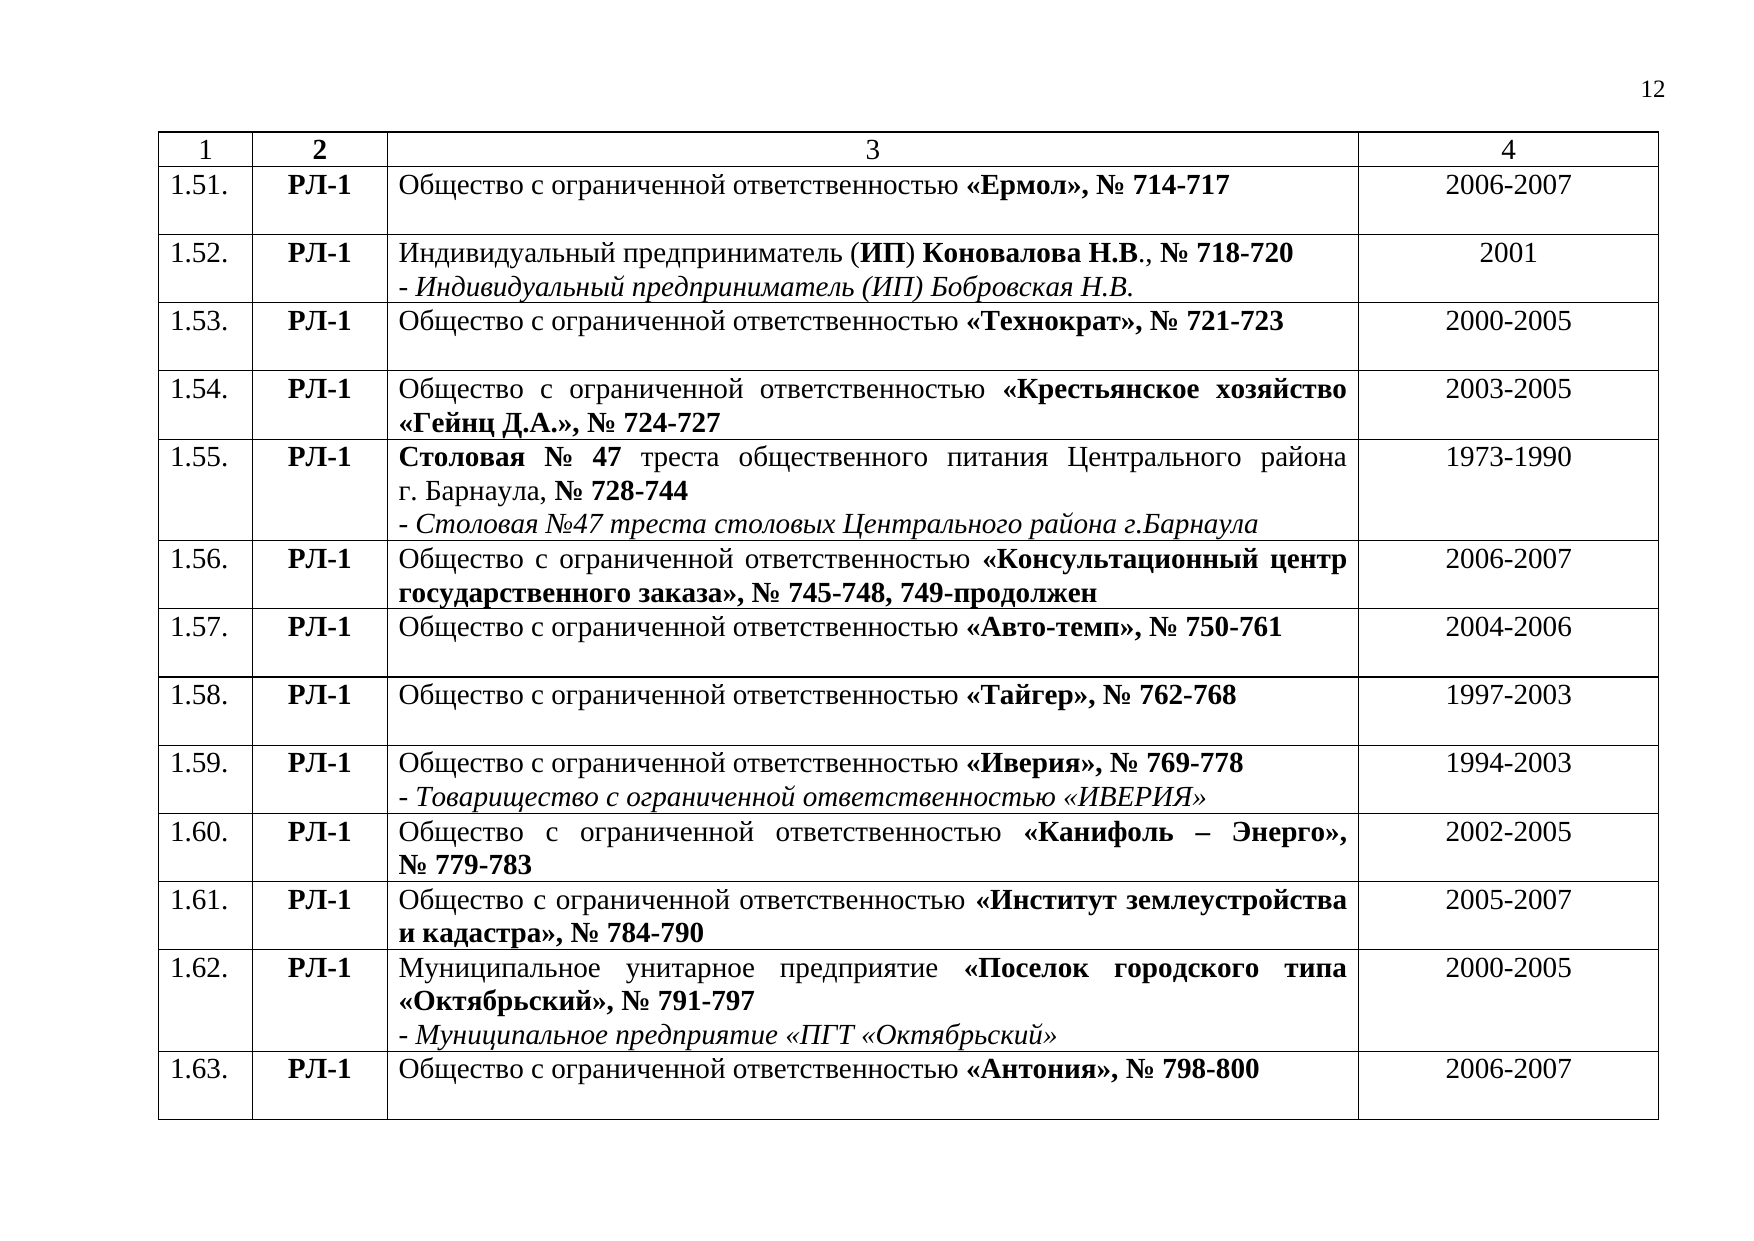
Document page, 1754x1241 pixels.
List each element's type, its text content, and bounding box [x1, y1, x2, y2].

table_cell РЛ-1 [253, 167, 387, 234]
table_cell РЛ-1 [253, 746, 387, 813]
table_cell Столовая № 47 треста общественного питания Центрального района г. Барнаула, № 728-744 - Столовая №47 треста столовых Центрального района г.Барнаула [388, 440, 1358, 540]
table_cell РЛ-1 [253, 541, 387, 608]
table_cell Общество с ограниченной ответственностью «Институт землеустройства и кадастра», № 784-790 [388, 882, 1358, 949]
table_cell [159, 235, 252, 302]
table_cell Общество с ограниченной ответственностью «Ермол», № 714-717 [388, 167, 1358, 234]
table_cell РЛ-1 [253, 303, 387, 370]
table_cell РЛ-1 [253, 678, 387, 744]
table_cell 2000-2005 [1359, 303, 1658, 370]
table_cell РЛ-1 [253, 609, 387, 676]
table_cell 1997-2003 [1359, 678, 1658, 744]
table_cell 1973-1990 [1359, 440, 1658, 540]
table_cell Индивидуальный предприниматель (ИП) Коновалова Н.В., № 718-720 - Индивидуальный предприниматель (ИП) Бобровская Н.В. [388, 235, 1358, 302]
table_cell [159, 371, 252, 438]
table_cell Общество с ограниченной ответственностью «Канифоль – Энерго», № 779-783 [388, 814, 1358, 881]
table_cell 2004-2006 [1359, 609, 1658, 676]
table_cell 2006-2007 [1359, 167, 1658, 234]
table_cell 2006-2007 [1359, 541, 1658, 608]
table_cell 2005-2007 [1359, 882, 1658, 949]
table_cell РЛ-1 [253, 814, 387, 881]
table_cell РЛ-1 [253, 882, 387, 949]
table_cell Общество с ограниченной ответственностью «Иверия», № 769-778 - Товарищество с ограниченной ответственностью «ИВЕРИЯ» [388, 746, 1358, 813]
table_header 2 [253, 133, 387, 166]
table_cell РЛ-1 [253, 371, 387, 438]
table_cell 2000-2005 [1359, 950, 1658, 1051]
table_cell РЛ-1 [253, 1052, 387, 1119]
table_cell 2003-2005 [1359, 371, 1658, 438]
table_cell [159, 167, 252, 234]
table_header 4 [1359, 133, 1658, 166]
table_cell [159, 1052, 252, 1119]
table_cell Общество с ограниченной ответственностью «Тайгер», № 762-768 [388, 678, 1358, 744]
table_cell РЛ-1 [253, 950, 387, 1051]
table_cell РЛ-1 [253, 440, 387, 540]
table_cell Общество с ограниченной ответственностью «Крестьянское хозяйство «Гейнц Д.А.», № 724-727 [388, 371, 1358, 438]
table_cell РЛ-1 [253, 235, 387, 302]
table_cell [159, 678, 252, 744]
table_header 1 [159, 133, 252, 166]
table_cell 2001 [1359, 235, 1658, 302]
table_cell Общество с ограниченной ответственностью «Консультационный центр государственного заказа», № 745-748, 749-продолжен [388, 541, 1358, 608]
table_cell Муниципальное унитарное предприятие «Поселок городского типа «Октябрьский», № 791-797 - Муниципальное предприятие «ПГТ «Октябрьский» [388, 950, 1358, 1051]
table_cell [159, 950, 252, 1051]
table_cell [159, 303, 252, 370]
table_cell [159, 609, 252, 676]
table_cell Общество с ограниченной ответственностью «Авто-темп», № 750-761 [388, 609, 1358, 676]
table_cell Общество с ограниченной ответственностью «Технократ», № 721-723 [388, 303, 1358, 370]
table_header 3 [388, 133, 1358, 166]
table_cell [159, 746, 252, 813]
table_cell 2006-2007 [1359, 1052, 1658, 1119]
table_cell [159, 541, 252, 608]
table_cell [159, 814, 252, 881]
table_cell Общество с ограниченной ответственностью «Антония», № 798-800 [388, 1052, 1358, 1119]
table_cell [159, 440, 252, 540]
table_cell [159, 882, 252, 949]
table_cell 1994-2003 [1359, 746, 1658, 813]
table_cell 2002-2005 [1359, 814, 1658, 881]
